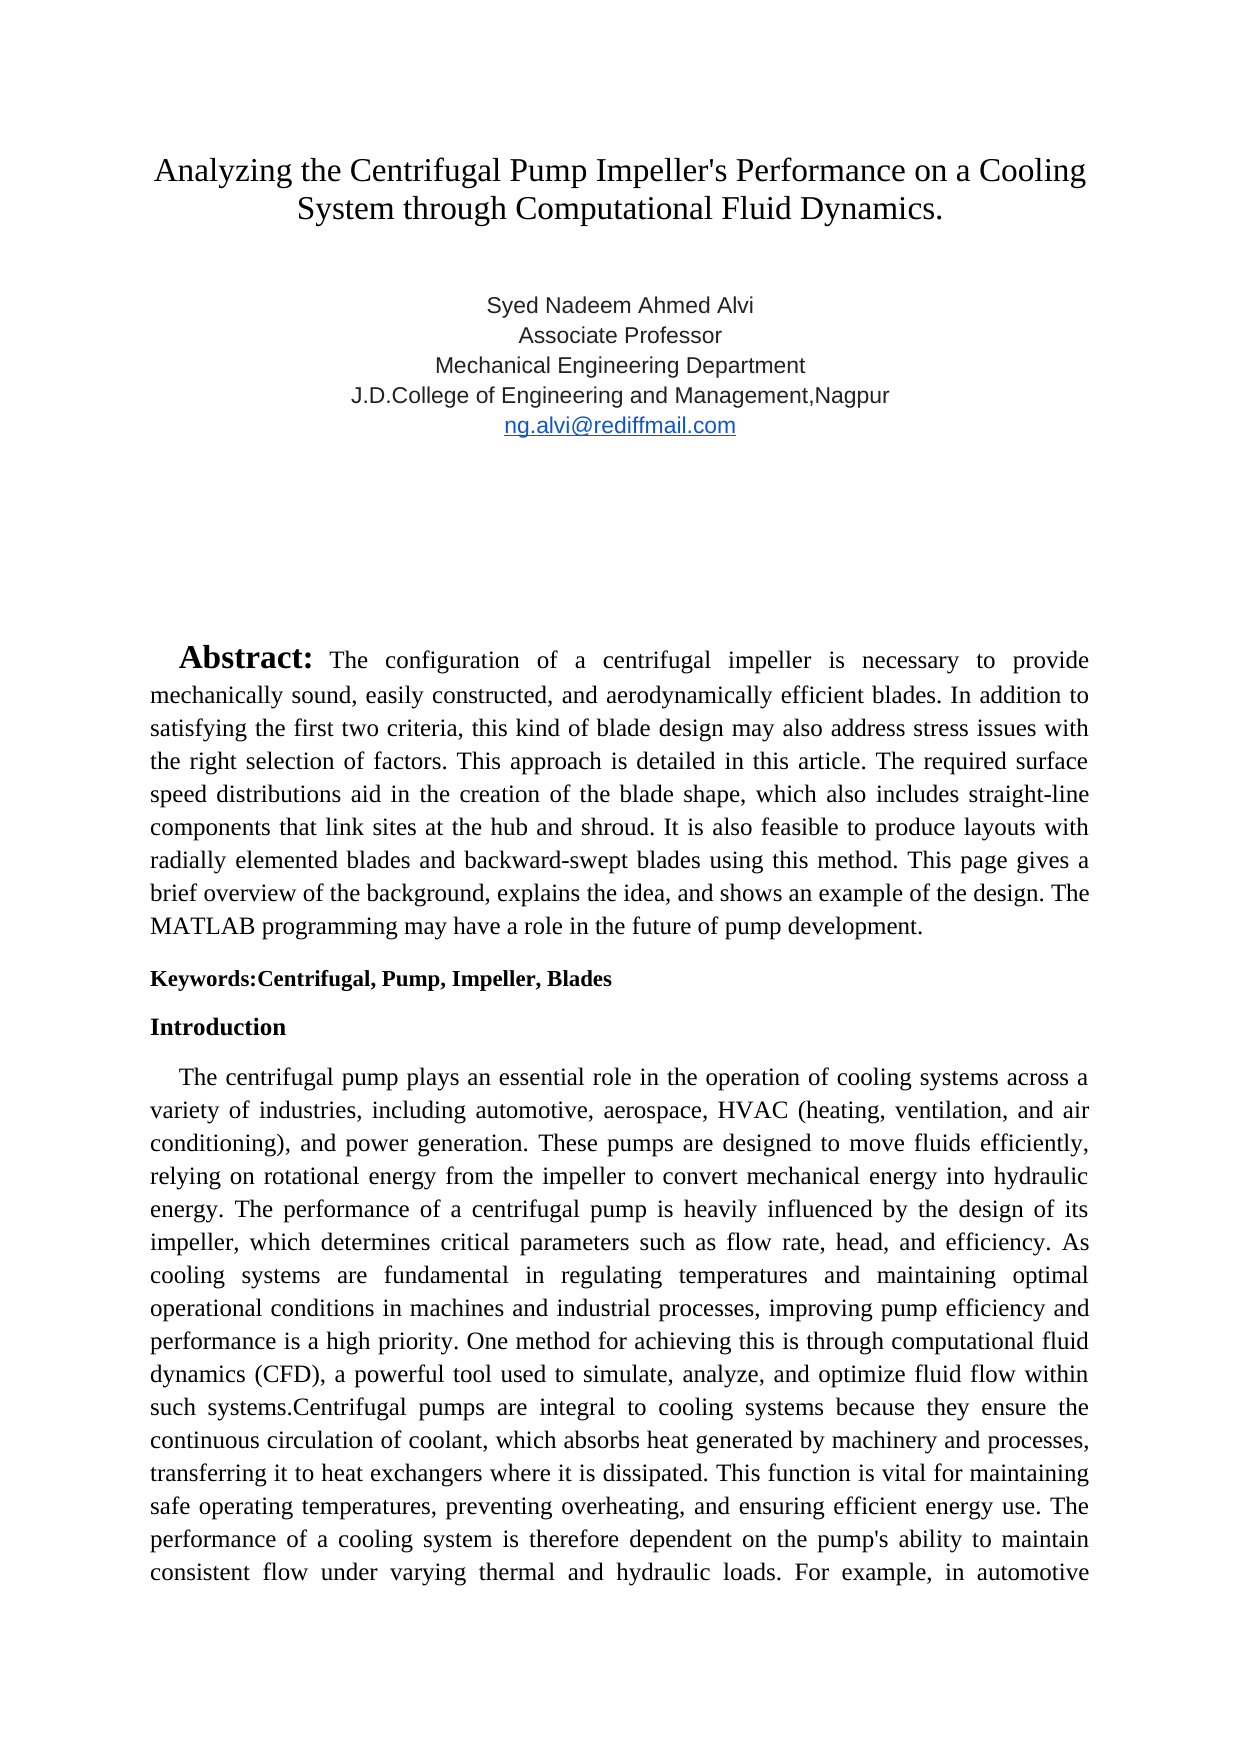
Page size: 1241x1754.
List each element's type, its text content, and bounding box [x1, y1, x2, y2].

text Associate Professor [150, 322, 1090, 348]
text Introduction [150, 1012, 1090, 1041]
text Syed Nadeem Ahmed Alvi [150, 292, 1090, 318]
text Analyzing the Centrifugal Pump Impeller's Performance on a Cooling System through Computational Fluid Dynamics. [150, 150, 1090, 227]
text J.D.College of Engineering and Management,Nagpur [150, 382, 1090, 408]
text ng.alvi@rediffmail.com [150, 412, 1090, 439]
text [150, 1062, 1090, 1586]
text Mechanical Engineering Department [150, 352, 1090, 378]
text Abstract: The configuration of a centrifugal impeller is necessary to provide mechanically sound, easily constructed, and aerodynamically efficient blades. In addition to satisfying the first two criteria, this kind of blade design may also address stress issues with the right selection of factors. This approach is detailed in this article. The required surface speed distributions aid in the creation of the blade shape, which also includes straight-line components that link sites at the hub and shroud. It is also feasible to produce layouts with radially elemented blades and backward-swept blades using this method. This page gives a brief overview of the background, explains the idea, and shows an example of the design. The MATLAB programming may have a role in the future of pump development. [150, 637, 1090, 940]
text Keywords:Centrifugal, Pump, Impeller, Blades [150, 965, 1090, 991]
